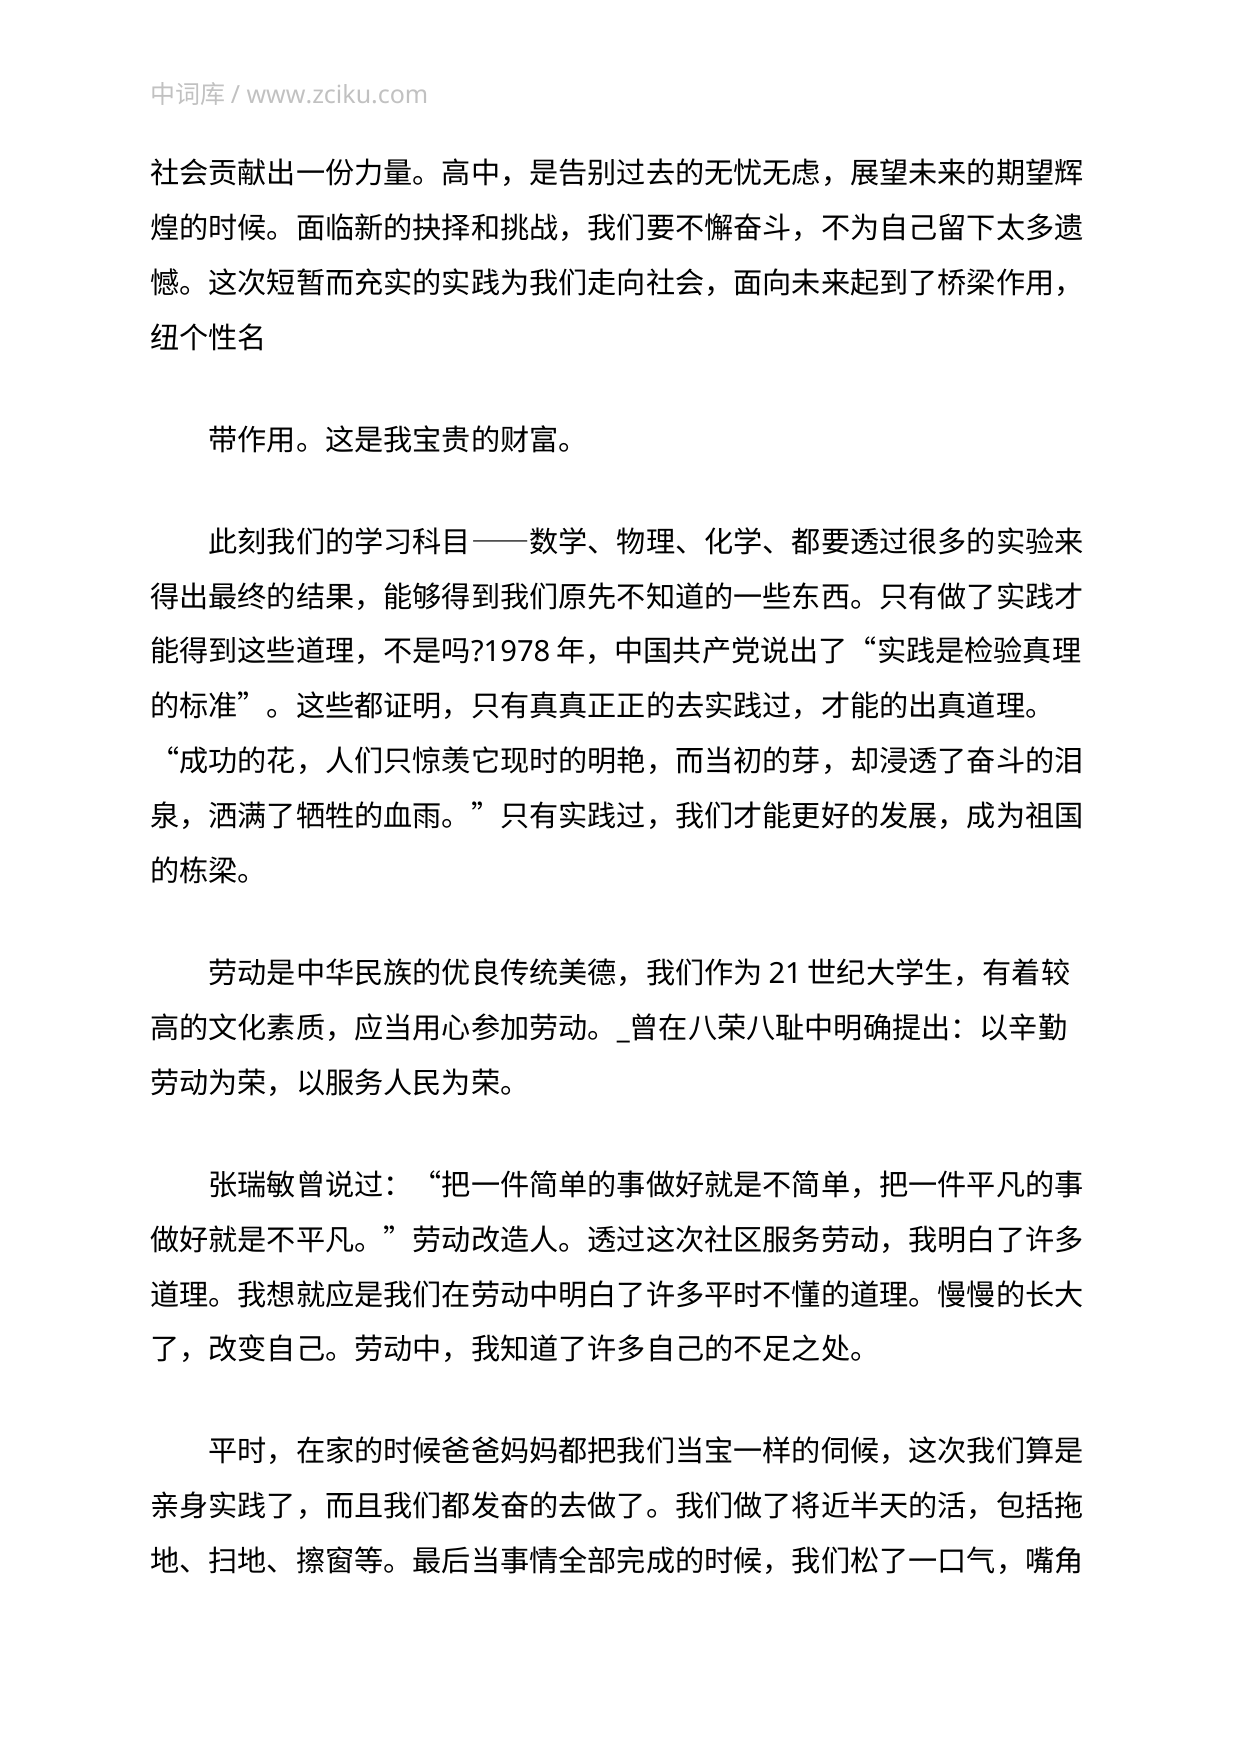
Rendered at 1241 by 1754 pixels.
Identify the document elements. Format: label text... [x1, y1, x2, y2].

text 张瑞敏曾说过：“把一件简单的事做好就是不简单，把一件平凡的事做好就是不平凡。”劳动改造人。透过这次社区服务劳动，我明白了许多道理。我想就应是我们在劳动中明白了许多平时不懂的道理。慢慢的长大了，改变自己。劳动中，我知道了许多自己的不足之处。 [150, 1161, 1090, 1368]
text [150, 150, 1090, 357]
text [150, 1428, 1090, 1580]
text 带作用。这是我宝贵的财富。 [150, 416, 1090, 459]
text 劳动是中华民族的优良传统美德，我们作为21世纪大学生，有着较高的文化素质，应当用心参加劳动。_曾在八荣八耻中明确提出：以辛勤劳动为荣，以服务人民为荣。 [150, 949, 1090, 1102]
text 此刻我们的学习科目——数学、物理、化学、都要透过很多的实验来得出最终的结果，能够得到我们原先不知道的一些东西。只有做了实践才能得到这些道理，不是吗?1978年，中国共产党说出了“实践是检验真理的标准”。这些都证明，只有真真正正的去实践过，才能的出真道理。“成功的花，人们只惊羡它现时的明艳，而当初的芽，却浸透了奋斗的泪泉，洒满了牺牲的血雨。”只有实践过，我们才能更好的发展，成为祖国的栋梁。 [150, 518, 1090, 890]
